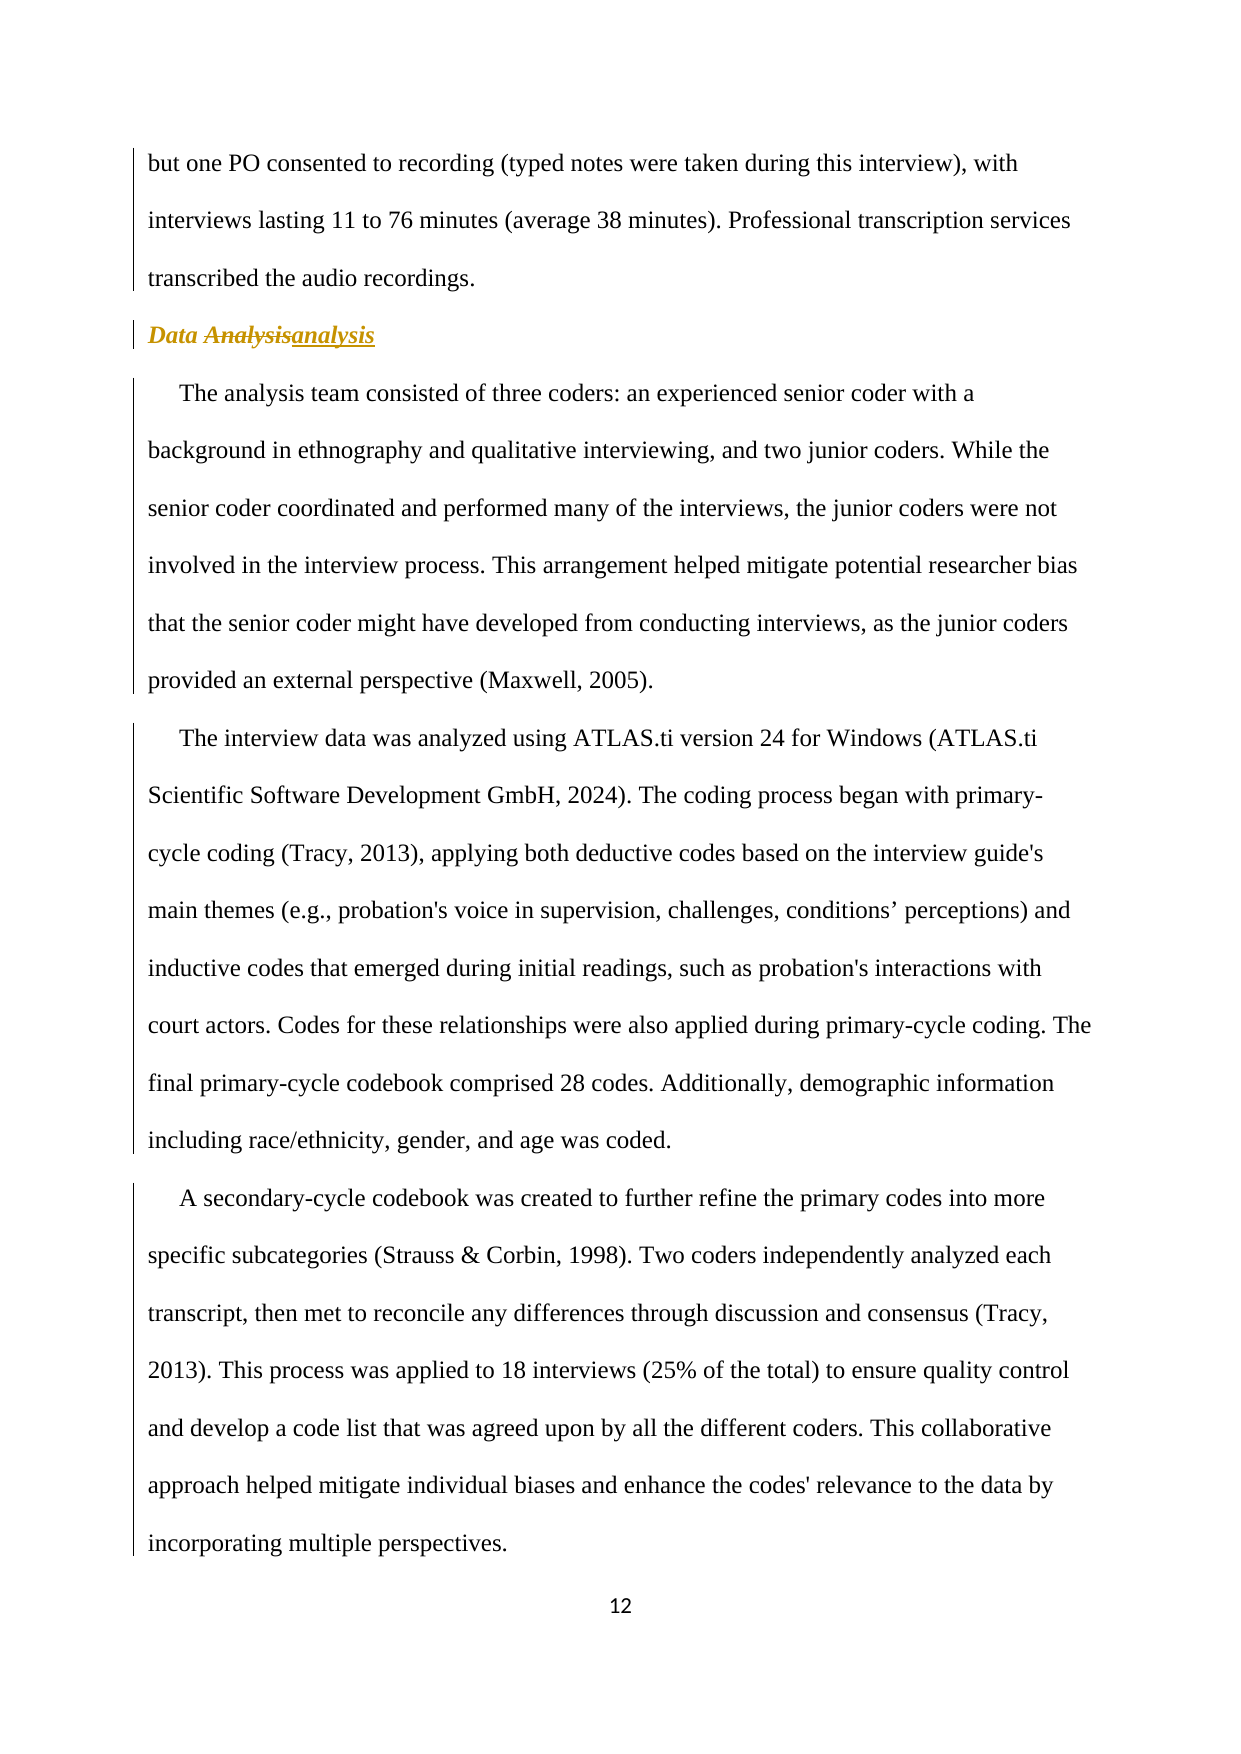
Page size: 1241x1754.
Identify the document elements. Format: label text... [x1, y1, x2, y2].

text The interview data was analyzed using ATLAS.ti version 24 for Windows (ATLAS.ti Scientific Software Development GmbH, 2024). The coding process began with primary-cycle coding (Tracy, 2013), applying both deductive codes based on the interview guide's main themes (e.g., probation's voice in supervision, challenges, conditions’ perceptions) and inductive codes that emerged during initial readings, such as probation's interactions with court actors. Codes for these relationships were also applied during primary-cycle coding. The final primary-cycle codebook comprised 28 codes. Additionally, demographic information including race/ethnicity, gender, and age was coded. [134, 723, 1092, 1154]
text The analysis team consisted of three coders: an experienced senior coder with a background in ethnography and qualitative interviewing, and two junior coders. While the senior coder coordinated and performed many of the interviews, the junior coders were not involved in the interview process. This arrangement helped mitigate potential researcher bias that the senior coder might have developed from conducting interviews, as the junior coders provided an external perspective (Maxwell, 2005). [134, 378, 1092, 694]
text A secondary-cycle codebook was created to further refine the primary codes into more specific subcategories (Strauss & Corbin, 1998). Two coders independently analyzed each transcript, then met to reconcile any differences through discussion and consensus (Tracy, 2013). This process was applied to 18 interviews (25% of the total) to ensure quality control and develop a code list that was agreed upon by all the different coders. This collaborative approach helped mitigate individual biases and enhance the codes' relevance to the data by incorporating multiple perspectives. [134, 1183, 1092, 1556]
text Data [134, 320, 1092, 349]
